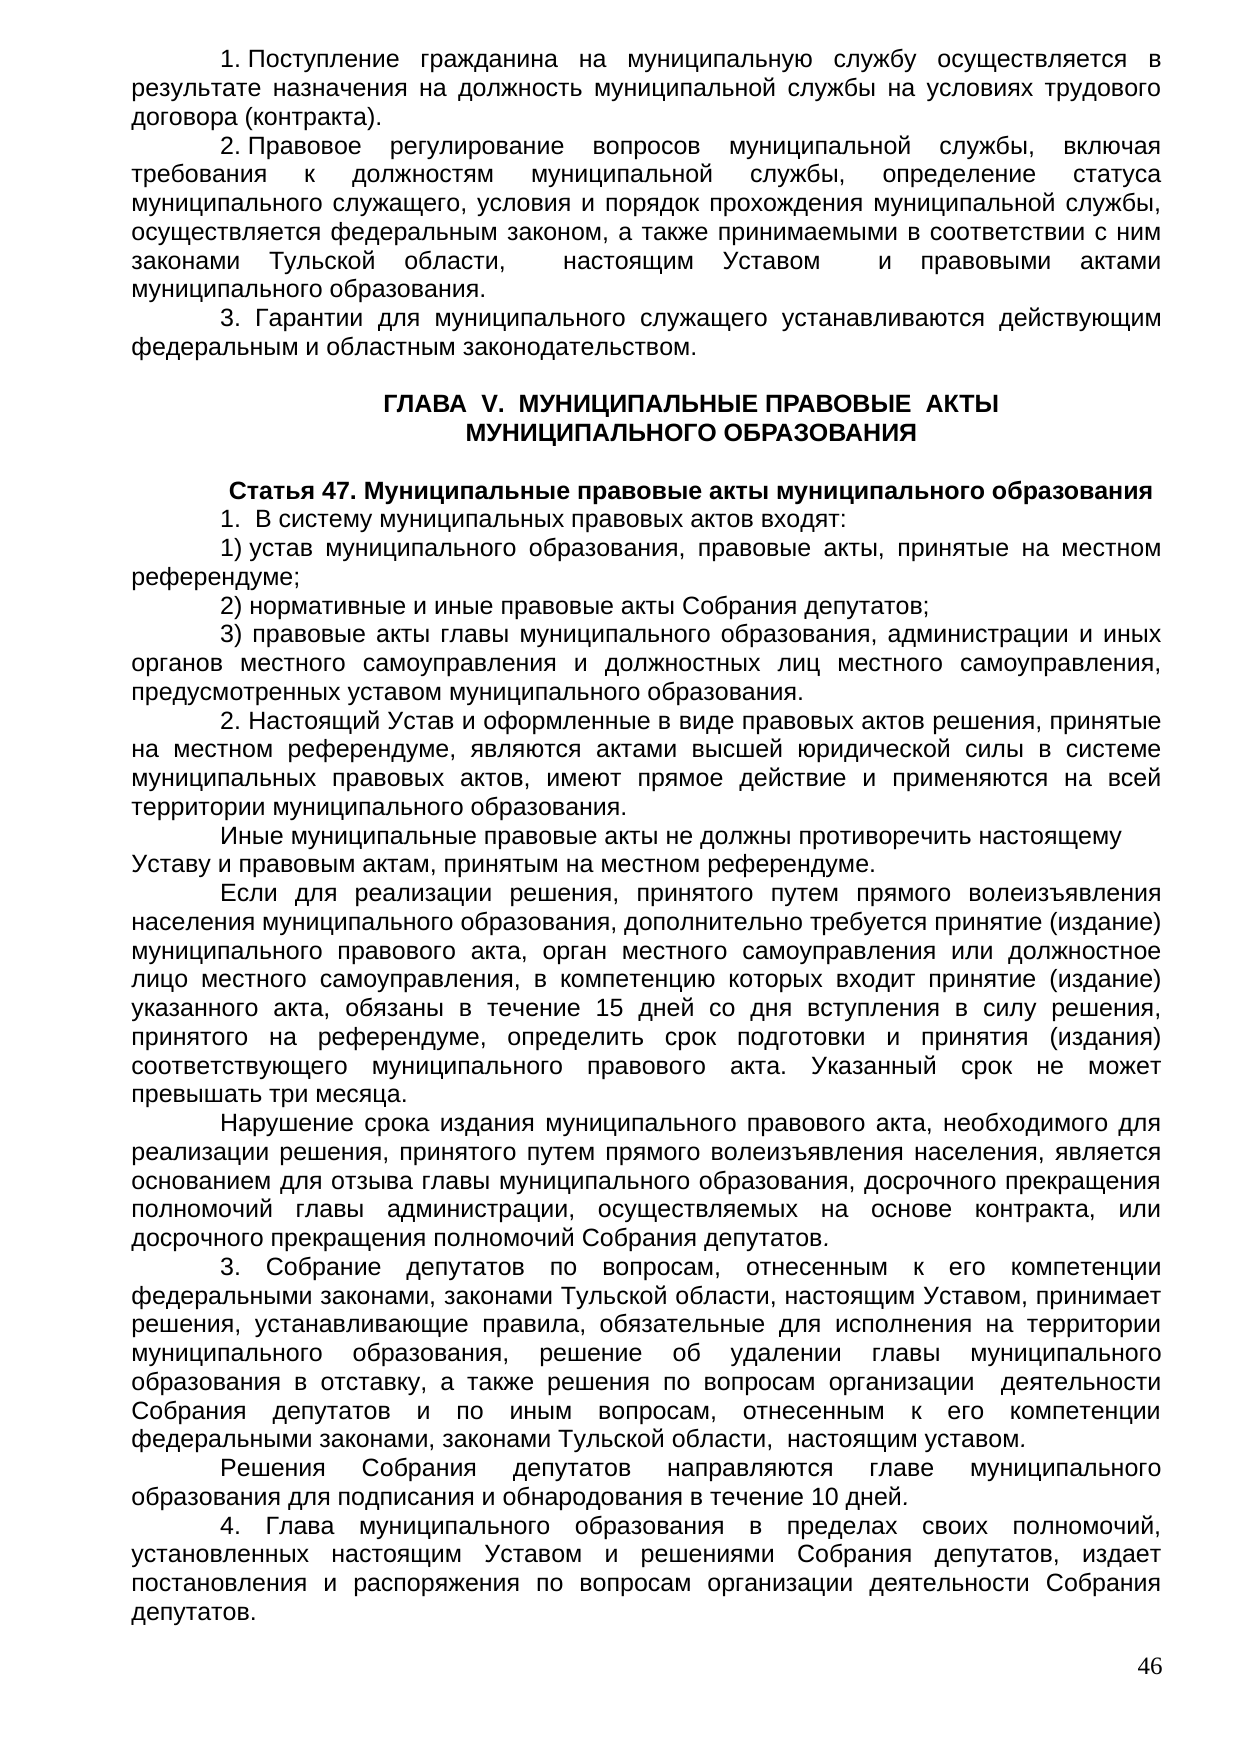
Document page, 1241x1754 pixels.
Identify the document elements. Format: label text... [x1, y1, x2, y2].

text 2. Правовое регулирование вопросов муниципальной службы, включая требования к должностям муниципальной службы, определение статуса муниципального служащего, условия и порядок прохождения муниципальной службы, осуществляется федеральным законом, а также принимаемыми в соответствии с ним законами Тульской области, настоящим Уставом и правовыми актами муниципального образования. [131, 131, 1162, 303]
text Решения Собрания депутатов направляются главе муниципального образования для подписания и обнародования в течение 10 дней. [131, 1453, 1162, 1511]
text 3. Собрание депутатов по вопросам, отнесенным к его компетенции федеральными законами, законами Тульской области, настоящим Уставом, принимает решения, устанавливающие правила, обязательные для исполнения на территории муниципального образования, решение об удалении главы муниципального образования в отставку, а также решения по вопросам организации деятельности Собрания депутатов и по иным вопросам, отнесенным к его компетенции федеральными законами, законами Тульской области, настоящим уставом. [131, 1252, 1162, 1453]
text Статья 47. Муниципальные правовые акты муниципального образования [131, 476, 1162, 504]
text Если для реализации решения, принятого путем прямого волеизъявления населения муниципального образования, дополнительно требуется принятие (издание) муниципального правового акта, орган местного самоуправления или должностное лицо местного самоуправления, в компетенцию которых входит принятие (издание) указанного акта, обязаны в течение 15 дней со дня вступления в силу решения, принятого на референдуме, определить срок подготовки и принятия (издания) соответствующего муниципального правового акта. Указанный срок не может превышать три месяца. [131, 878, 1162, 1108]
text 2) нормативные и иные правовые акты Собрания депутатов; [131, 591, 1162, 619]
text 3. Гарантии для муниципального служащего устанавливаются действующим федеральным и областным законодательством. [131, 303, 1162, 361]
text Иные муниципальные правовые акты не должны противоречить настоящему Уставу и правовым актам, принятым на местном референдуме. [131, 821, 1162, 878]
text Нарушение срока издания муниципального правового акта, необходимого для реализации решения, принятого путем прямого волеизъявления населения, является основанием для отзыва главы муниципального образования, досрочного прекращения полномочий главы администрации, осуществляемых на основе контракта, или досрочного прекращения полномочий Собрания депутатов. [131, 1108, 1162, 1252]
text 4. Глава муниципального образования в пределах своих полномочий, установленных настоящим Уставом и решениями Собрания депутатов, издает постановления и распоряжения по вопросам организации деятельности Собрания депутатов. [131, 1511, 1162, 1626]
text 3) правовые акты главы муниципального образования, администрации и иных органов местного самоуправления и должностных лиц местного самоуправления, предусмотренных уставом муниципального образования. [131, 619, 1163, 706]
text 1. Поступление гражданина на муниципальную службу осуществляется в результате назначения на должность муниципальной службы на условиях трудового договора (контракта). [131, 44, 1162, 131]
text ГЛАВА V. МУНИЦИПАЛЬНЫЕ ПРАВОВЫЕ АКТЫ [131, 389, 1162, 418]
text 1) устав муниципального образования, правовые акты, принятые на местном референдуме; [131, 533, 1162, 591]
text МУНИЦИПАЛЬНОГО ОБРАЗОВАНИЯ [131, 418, 1162, 447]
text 1. В систему муниципальных правовых актов входят: [131, 504, 1162, 533]
text 2. Настоящий Устав и оформленные в виде правовых актов решения, принятые на местном референдуме, являются актами высшей юридической силы в системе муниципальных правовых актов, имеют прямое действие и применяются на всей территории муниципального образования. [131, 706, 1162, 821]
